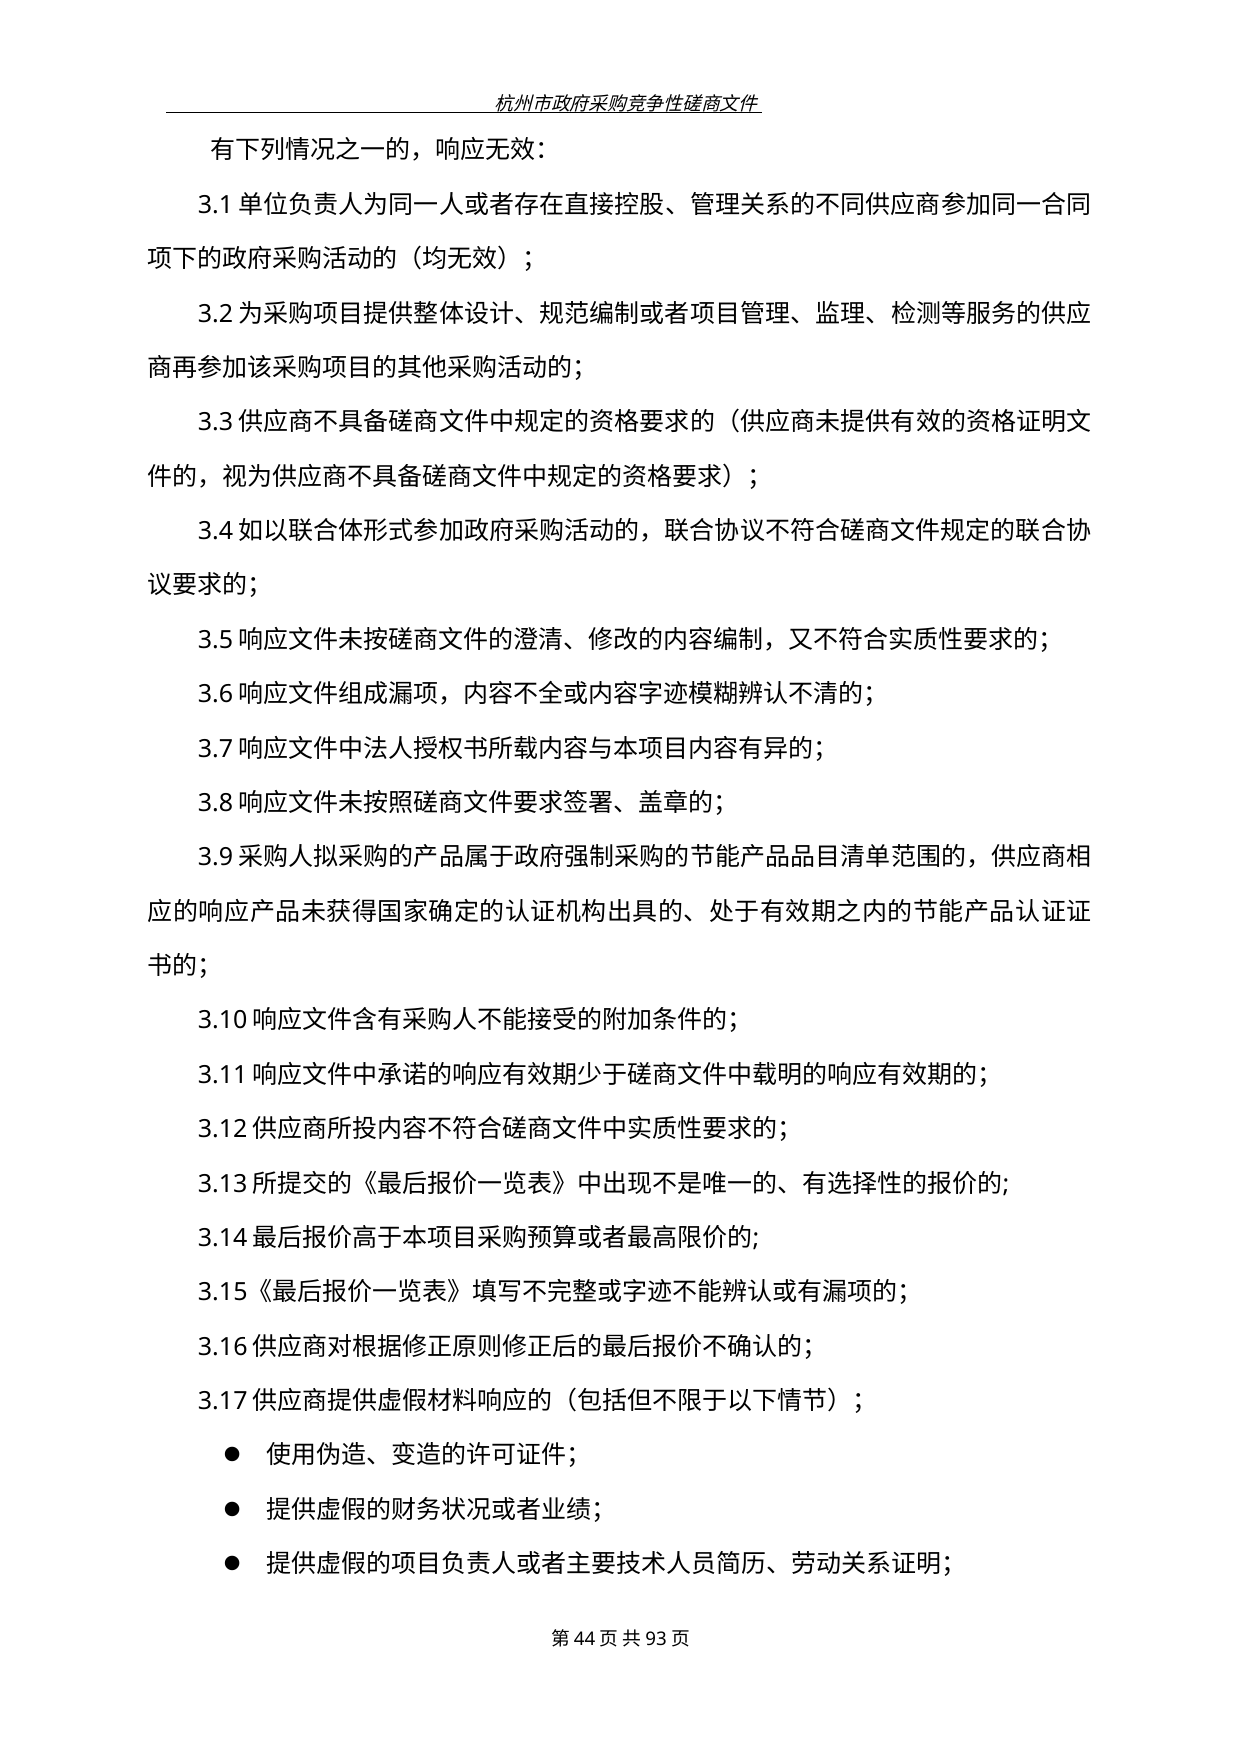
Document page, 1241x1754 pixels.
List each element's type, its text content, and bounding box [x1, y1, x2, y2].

text 3.12供应商所投内容不符合磋商文件中实质性要求的； [148, 1109, 1092, 1145]
text 3.17供应商提供虚假材料响应的（包括但不限于以下情节）； [148, 1381, 1092, 1417]
text 3.4如以联合体形式参加政府采购活动的，联合协议不符合磋商文件规定的联合协议要求的； [148, 511, 1092, 601]
text 3.7响应文件中法人授权书所载内容与本项目内容有异的； [148, 728, 1092, 764]
text 3.16供应商对根据修正原则修正后的最后报价不确认的； [148, 1326, 1092, 1362]
list 提供虚假的项目负责人或者主要技术人员简历、劳动关系证明； [223, 1544, 1092, 1580]
text 3.2为采购项目提供整体设计、规范编制或者项目管理、监理、检测等服务的供应商再参加该采购项目的其他采购活动的； [148, 293, 1092, 384]
text 3.8响应文件未按照磋商文件要求签署、盖章的； [148, 782, 1092, 819]
text 3.5响应文件未按磋商文件的澄清、修改的内容编制，又不符合实质性要求的； [148, 619, 1092, 656]
text 3.6响应文件组成漏项，内容不全或内容字迹模糊辨认不清的； [148, 674, 1092, 710]
text 3.3供应商不具备磋商文件中规定的资格要求的（供应商未提供有效的资格证明文件的，视为供应商不具备磋商文件中规定的资格要求）； [148, 402, 1092, 492]
text 3.10响应文件含有采购人不能接受的附加条件的； [148, 1000, 1092, 1036]
text 3.1单位负责人为同一人或者存在直接控股、管理关系的不同供应商参加同一合同项下的政府采购活动的（均无效）； [148, 184, 1092, 275]
text 3.13所提交的《最后报价一览表》中出现不是唯一的、有选择性的报价的; [148, 1163, 1092, 1199]
list 提供虚假的财务状况或者业绩； [223, 1489, 1092, 1526]
text 3.11响应文件中承诺的响应有效期少于磋商文件中载明的响应有效期的； [148, 1054, 1092, 1091]
list 使用伪造、变造的许可证件； [223, 1435, 1092, 1471]
text 3.15《最后报价一览表》填写不完整或字迹不能辨认或有漏项的； [148, 1272, 1092, 1308]
text 3.14最后报价高于本项目采购预算或者最高限价的; [148, 1217, 1092, 1254]
text 有下列情况之一的，响应无效： [148, 130, 1092, 166]
text 3.9采购人拟采购的产品属于政府强制采购的节能产品品目清单范围的，供应商相应的响应产品未获得国家确定的认证机构出具的、处于有效期之内的节能产品认证证书的； [148, 837, 1092, 982]
